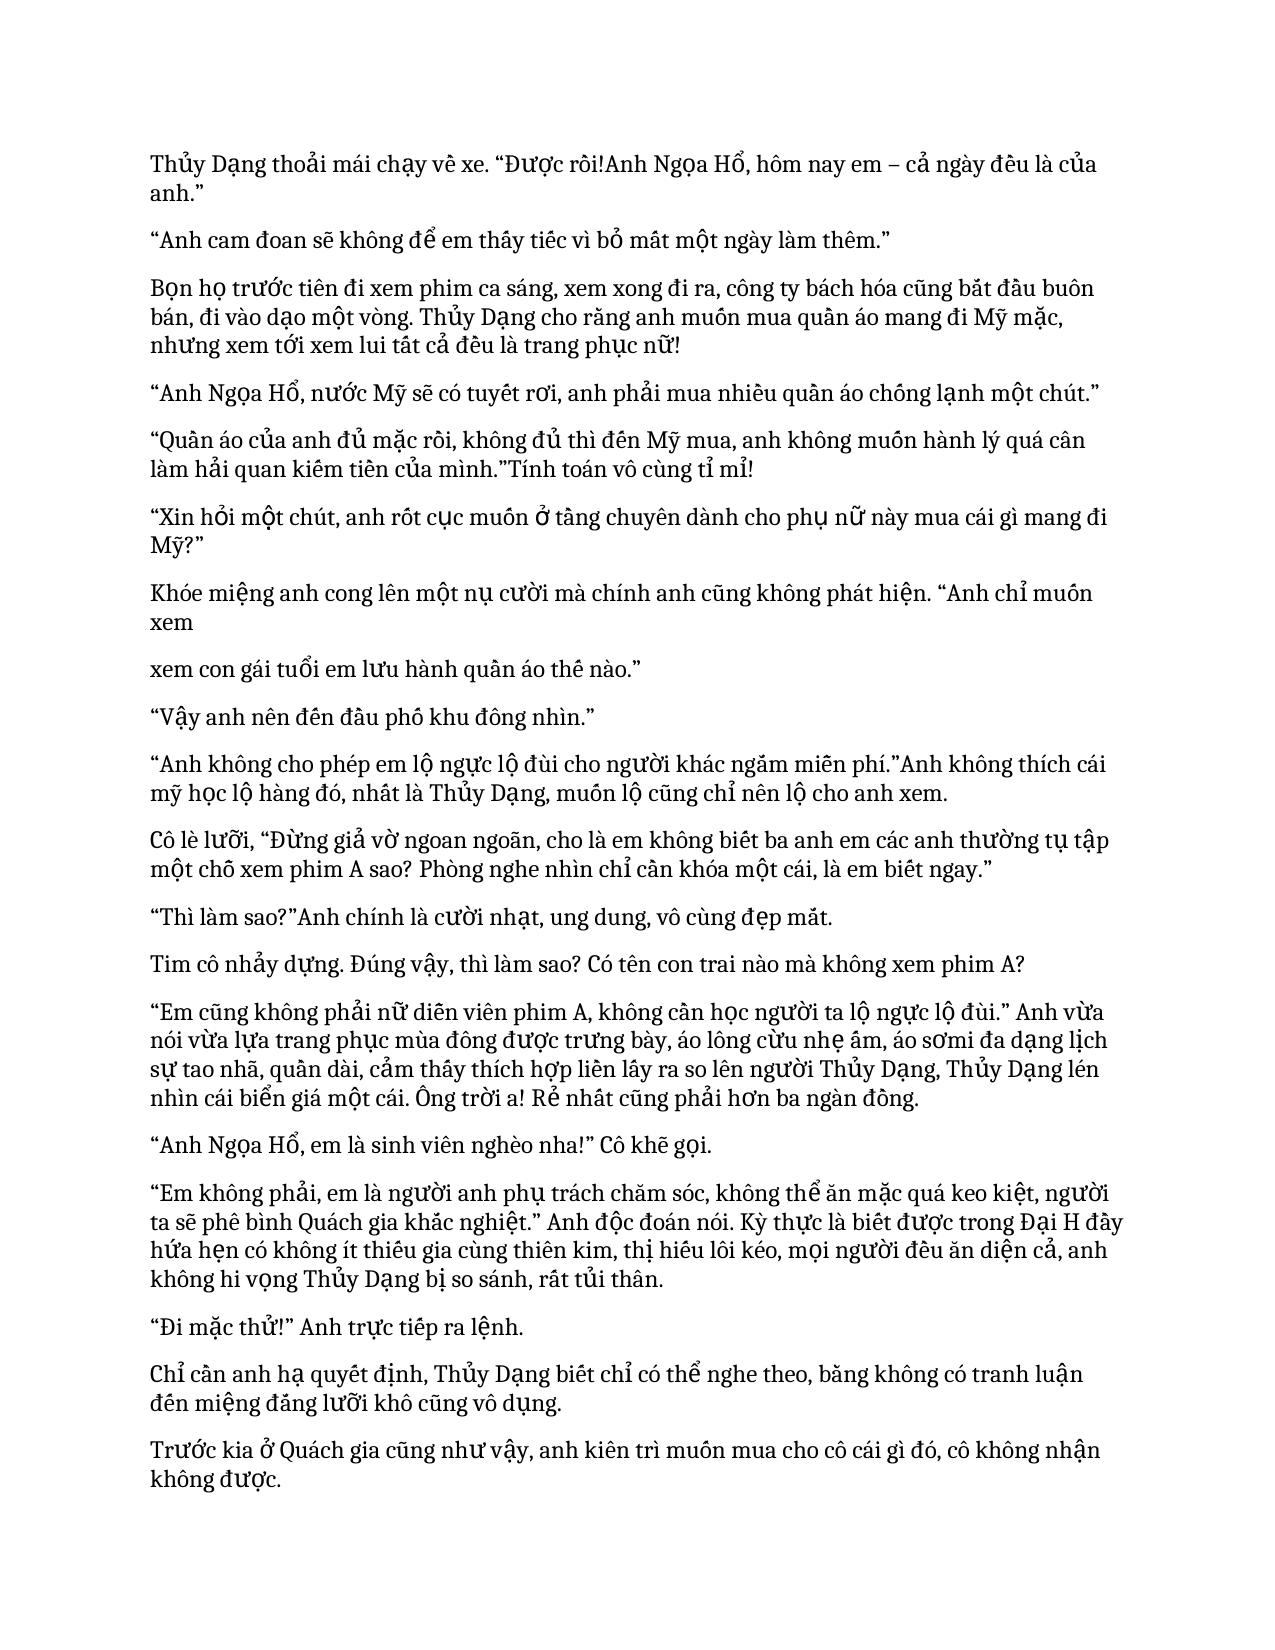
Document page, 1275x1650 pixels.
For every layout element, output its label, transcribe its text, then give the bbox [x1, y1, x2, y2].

text Chỉ cần anh hạ quyết định, Thủy Dạng biết chỉ có thể nghe theo, bằng không có tranh luận đến miệng đắng lưỡi khô cũng vô dụng. [150, 1360, 1125, 1417]
text “Thì làm sao?”Anh chính là cười nhạt, ung dung, vô cùng đẹp mắt. [150, 902, 1125, 931]
text “Anh không cho phép em lộ ngực lộ đùi cho người khác ngắm miễn phí.”Anh không thích cái mỹ học lộ hàng đó, nhất là Thủy Dạng, muốn lộ cũng chỉ nên lộ cho anh xem. [150, 750, 1125, 807]
text Tim cô nhảy dựng. Đúng vậy, thì làm sao? Có tên con trai nào mà không xem phim A? [150, 950, 1125, 979]
text “Quần áo của anh đủ mặc rồi, không đủ thì đến Mỹ mua, anh không muốn hành lý quá cân làm hải quan kiếm tiền của mình.”Tính toán vô cùng tỉ mỉ! [150, 426, 1125, 484]
text Khóe miệng anh cong lên một nụ cười mà chính anh cũng không phát hiện. “Anh chỉ muốn xem [150, 579, 1125, 636]
text Thủy Dạng thoải mái chạy về xe. “Được rồi!Anh Ngọa Hổ, hôm nay em – cả ngày đều là của anh.” [150, 150, 1125, 207]
text “Đi mặc thử!” Anh trực tiếp ra lệnh. [150, 1312, 1125, 1341]
text “Anh Ngọa Hổ, em là sinh viên nghèo nha!” Cô khẽ gọi. [150, 1131, 1125, 1160]
text “Xin hỏi một chút, anh rốt cục muốn ở tầng chuyên dành cho phụ nữ này mua cái gì mang đi Mỹ?” [150, 502, 1125, 560]
text Bọn họ trước tiên đi xem phim ca sáng, xem xong đi ra, công ty bách hóa cũng bắt đầu buôn bán, đi vào dạo một vòng. Thủy Dạng cho rằng anh muốn mua quần áo mang đi Mỹ mặc, nhưng xem tới xem lui tất cả đều là trang phục nữ! [150, 274, 1125, 360]
text “Anh cam đoan sẽ không để em thấy tiếc vì bỏ mất một ngày làm thêm.” [150, 226, 1125, 255]
text Trước kia ở Quách gia cũng như vậy, anh kiên trì muốn mua cho cô cái gì đó, cô không nhận không được. [150, 1436, 1125, 1494]
text “Em không phải, em là người anh phụ trách chăm sóc, không thể ăn mặc quá keo kiệt, người ta sẽ phê bình Quách gia khắc nghiệt.” Anh độc đoán nói. Kỳ thực là biết được trong Đại H đầy hứa hẹn có không ít thiếu gia cùng thiên kim, thị hiếu lôi kéo, mọi người đều ăn diện cả, anh không hi vọng Thủy Dạng bị so sánh, rất tủi thân. [150, 1179, 1125, 1294]
text “Em cũng không phải nữ diễn viên phim A, không cần học người ta lộ ngực lộ đùi.” Anh vừa nói vừa lựa trang phục mùa đông được trưng bày, áo lông cừu nhẹ ấm, áo sơmi đa dạng lịch sự tao nhã, quần dài, cảm thấy thích hợp liền lấy ra so lên người Thủy Dạng, Thủy Dạng lén nhìn cái biển giá một cái. Ông trời a! Rẻ nhất cũng phải hơn ba ngàn đồng. [150, 997, 1125, 1112]
text “Vậy anh nên đến đầu phố khu đông nhìn.” [150, 702, 1125, 731]
text Cô lè lưỡi, “Đừng giả vờ ngoan ngoãn, cho là em không biết ba anh em các anh thường tụ tập một chỗ xem phim A sao? Phòng nghe nhìn chỉ cần khóa một cái, là em biết ngay.” [150, 826, 1125, 884]
text xem con gái tuổi em lưu hành quần áo thế nào.” [150, 655, 1125, 684]
text “Anh Ngọa Hổ, nước Mỹ sẽ có tuyết rơi, anh phải mua nhiều quần áo chống lạnh một chút.” [150, 379, 1125, 407]
